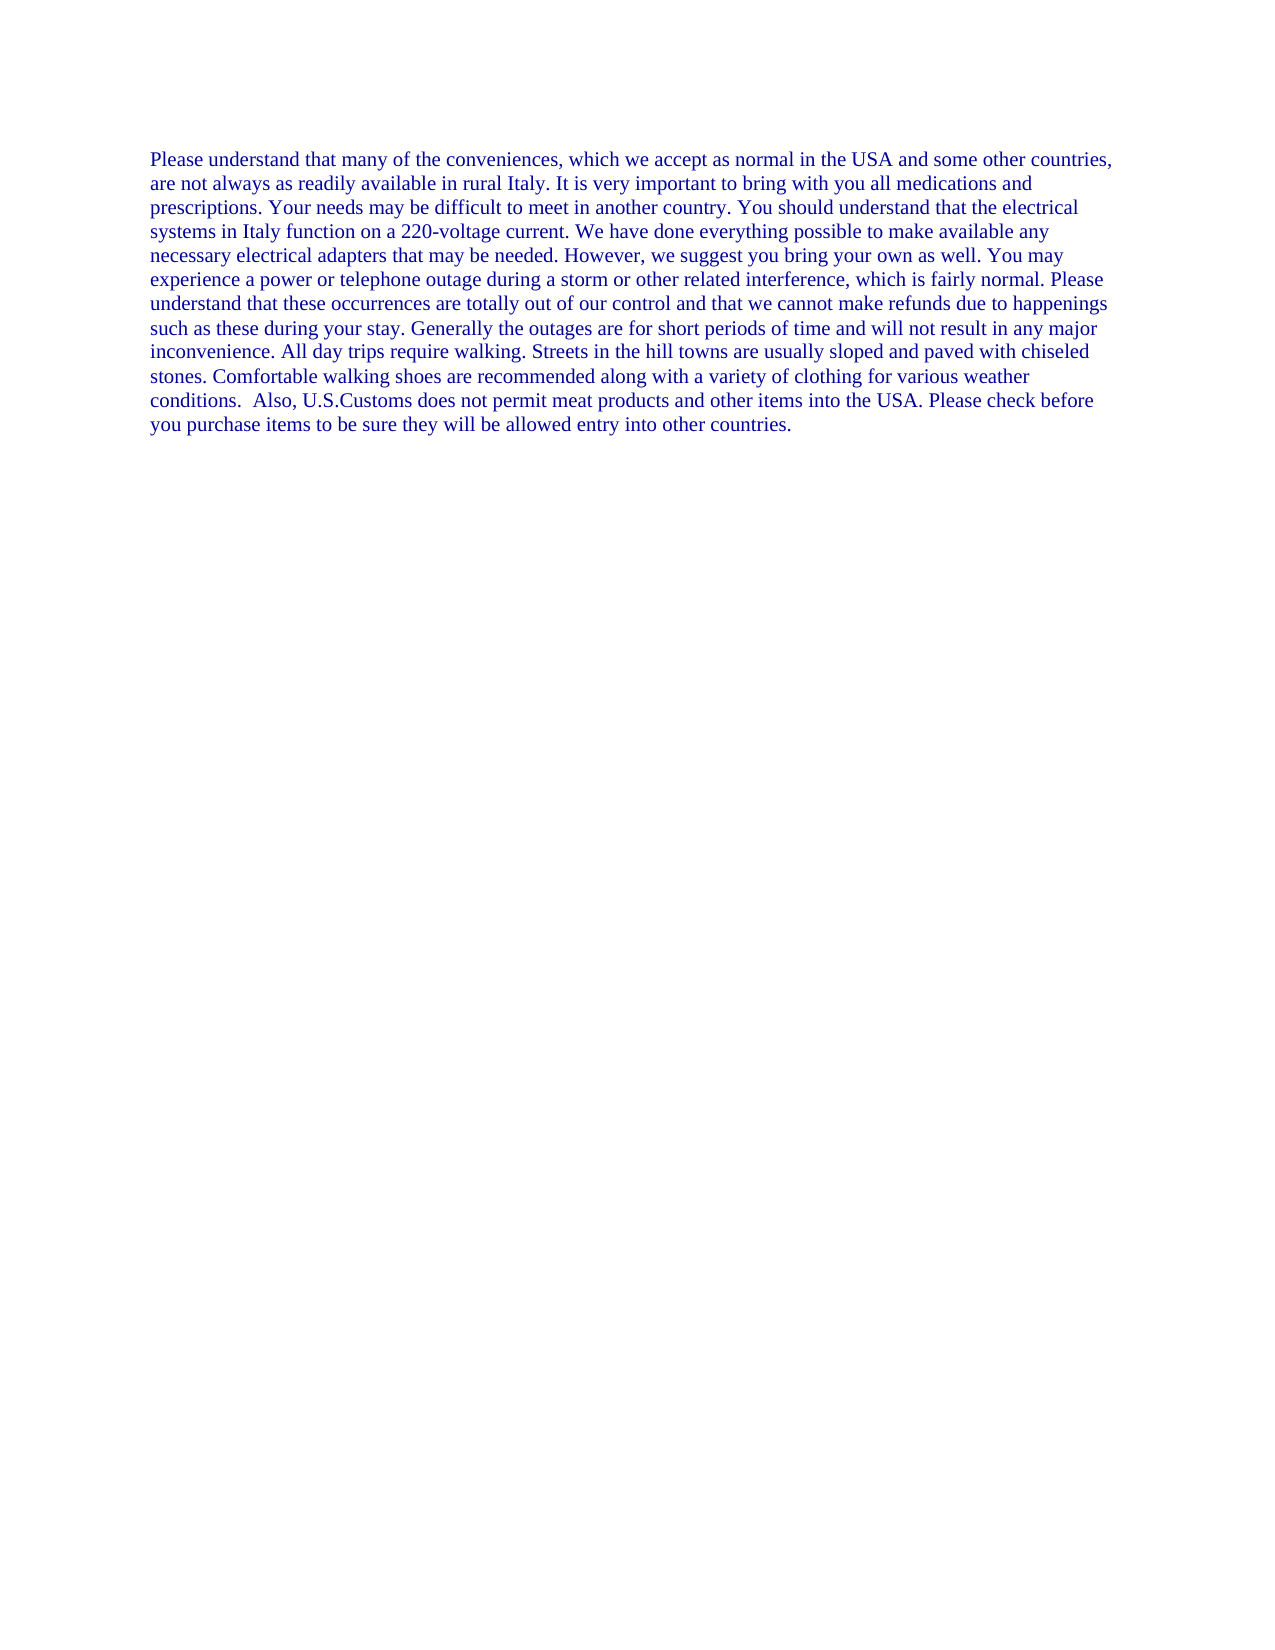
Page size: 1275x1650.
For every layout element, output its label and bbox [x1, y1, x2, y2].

table_header [150, 94, 1125, 494]
